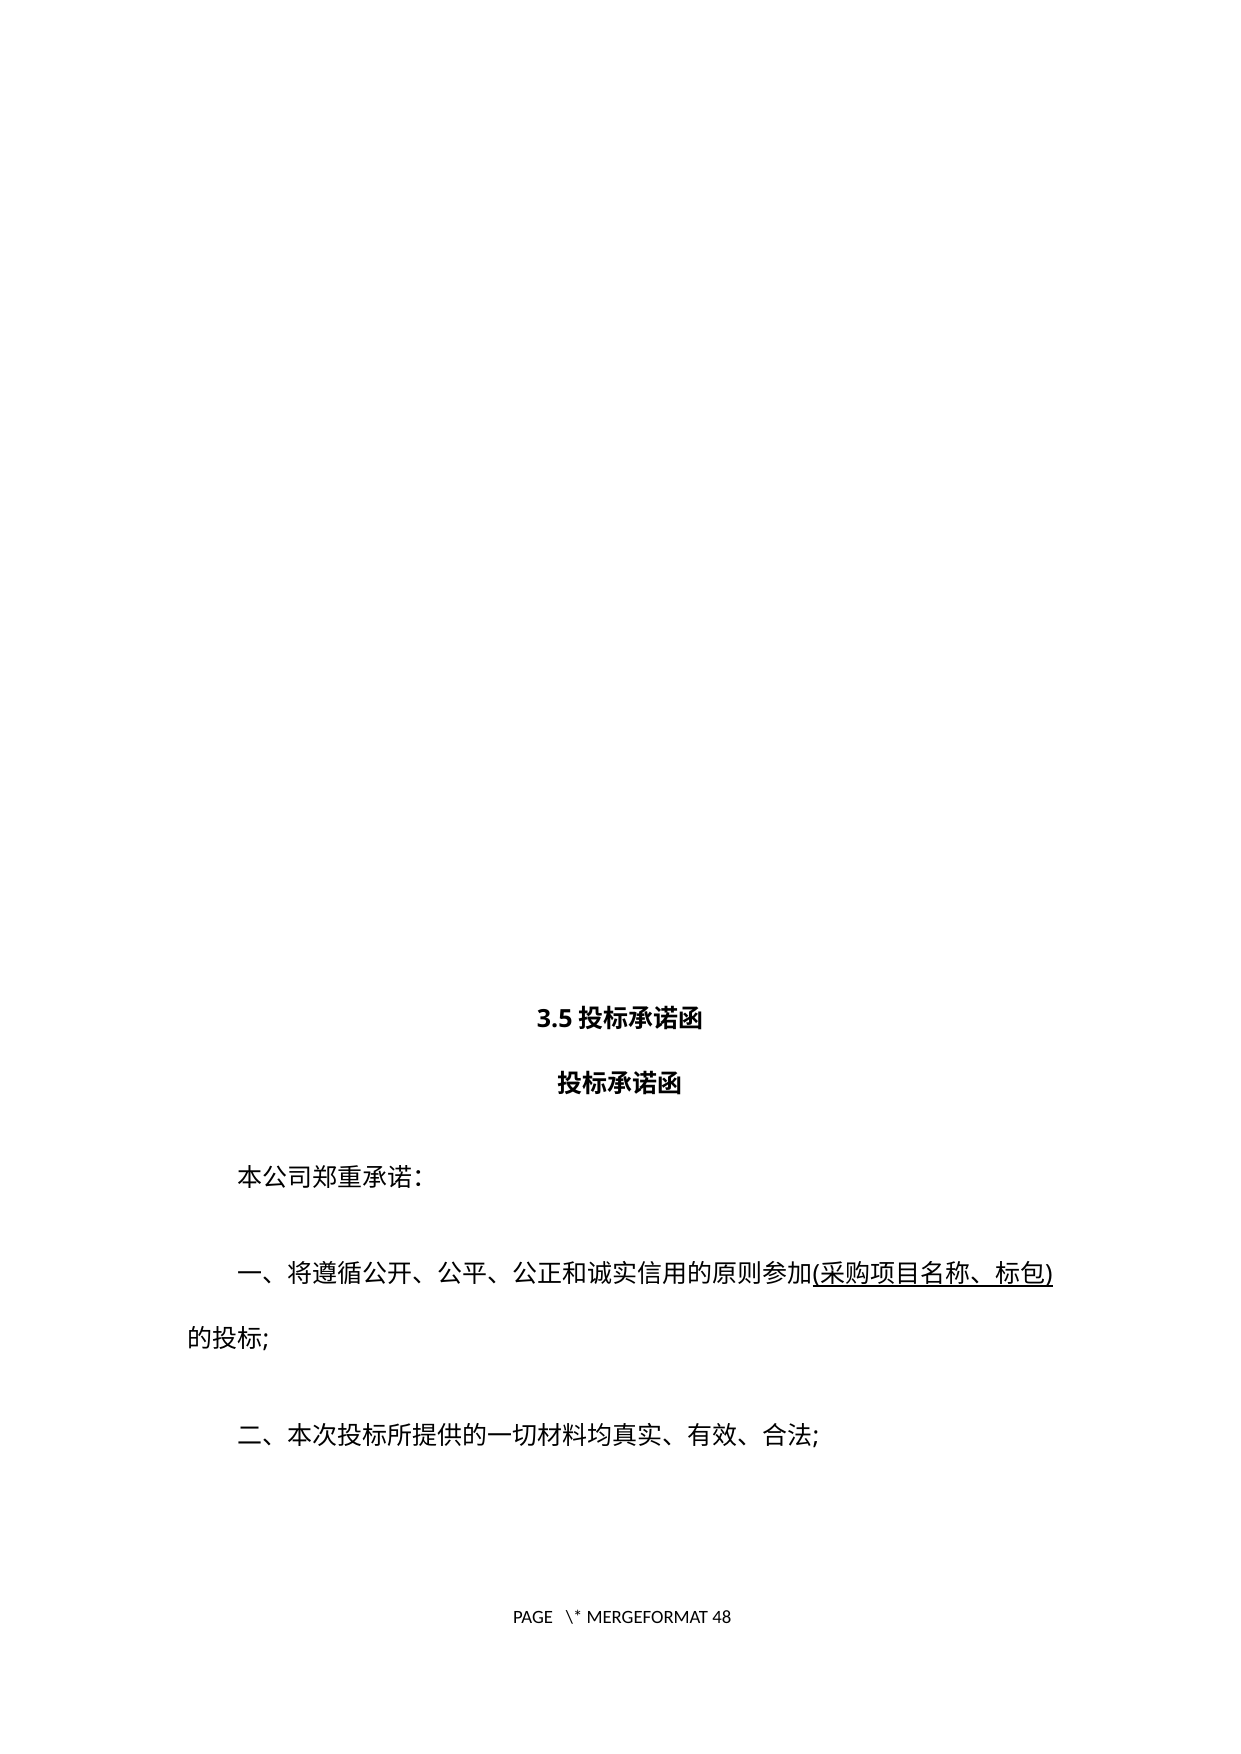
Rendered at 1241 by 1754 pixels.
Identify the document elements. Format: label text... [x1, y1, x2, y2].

text 二、本次投标所提供的一切材料均真实、有效、合法; [187, 1401, 1053, 1466]
text 一、将遵循公开、公平、公正和诚实信用的原则参加(采购项目名称、标包)的投标; [187, 1239, 1053, 1369]
text 本公司郑重承诺： [187, 1143, 1053, 1208]
text 投标承诺函 [187, 1049, 1053, 1114]
text 3.5 投标承诺函 [187, 984, 1053, 1049]
